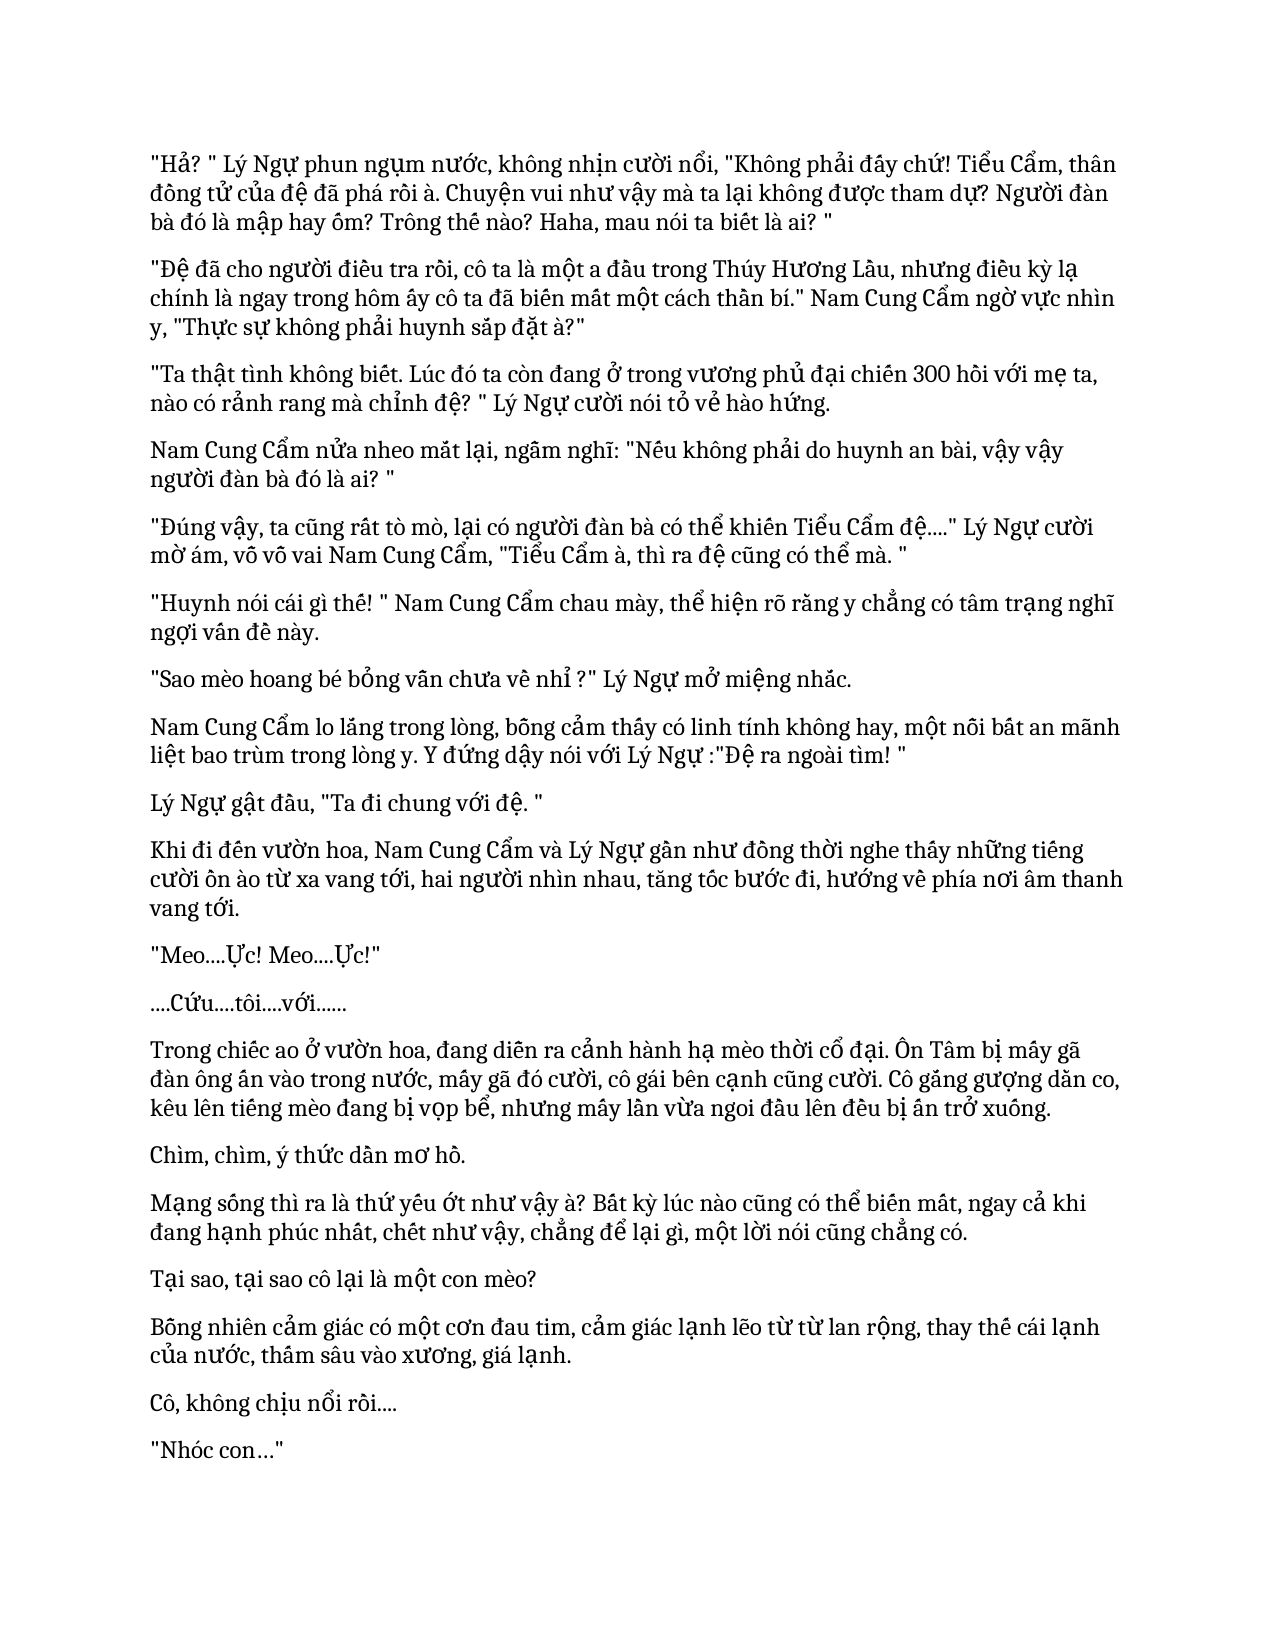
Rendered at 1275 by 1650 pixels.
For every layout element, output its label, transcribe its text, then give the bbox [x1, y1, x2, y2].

text "Đệ đã cho người điều tra rồi, cô ta là một a đầu trong Thúy Hương Lầu, nhưng điều kỳ lạ chính là ngay trong hôm ấy cô ta đã biến mất một cách thần bí." Nam Cung Cẩm ngờ vực nhìn y, "Thực sự không phải huynh sắp đặt à?" [150, 255, 1125, 341]
text "Huynh nói cái gì thế! " Nam Cung Cẩm chau mày, thể hiện rõ rằng y chẳng có tâm trạng nghĩ ngợi vấn đề này. [150, 589, 1125, 646]
text "Meo....Ực! Meo....Ực!" [150, 941, 1125, 970]
text Tại sao, tại sao cô lại là một con mèo? [150, 1265, 1125, 1294]
text "Sao mèo hoang bé bỏng vẫn chưa về nhỉ ?" Lý Ngự mở miệng nhắc. [150, 665, 1125, 694]
text Trong chiếc ao ở vườn hoa, đang diễn ra cảnh hành hạ mèo thời cổ đại. Ôn Tâm bị mấy gã đàn ông ấn vào trong nước, mấy gã đó cười, cô gái bên cạnh cũng cười. Cô gắng gượng dằn co, kêu lên tiếng mèo đang bị vọp bể, nhưng mấy lần vừa ngoi đầu lên đều bị ấn trở xuống. [150, 1036, 1125, 1122]
text ....Cứu....tôi....với...... [150, 989, 1125, 1017]
text "Ta thật tình không biết. Lúc đó ta còn đang ở trong vương phủ đại chiến 300 hồi với mẹ ta, nào có rảnh rang mà chỉnh đệ? " Lý Ngự cười nói tỏ vẻ hào hứng. [150, 360, 1125, 417]
text Cô, không chịu nổi rồi.... [150, 1389, 1125, 1417]
text Chìm, chìm, ý thức dần mơ hồ. [150, 1141, 1125, 1170]
text "Đúng vậy, ta cũng rất tò mò, lại có người đàn bà có thể khiến Tiểu Cẩm đệ...." Lý Ngự cười mờ ám, vỗ vỗ vai Nam Cung Cẩm, "Tiểu Cẩm à, thì ra đệ cũng có thể mà. " [150, 512, 1125, 570]
text Lý Ngự gật đầu, "Ta đi chung với đệ. " [150, 789, 1125, 817]
text "Hả? " Lý Ngự phun ngụm nước, không nhịn cười nổi, "Không phải đấy chứ! Tiểu Cẩm, thân đồng tử của đệ đã phá rồi à. Chuyện vui như vậy mà ta lại không được tham dự? Người đàn bà đó là mập hay ốm? Trông thế nào? Haha, mau nói ta biết là ai? " [150, 150, 1125, 236]
text Nam Cung Cẩm lo lắng trong lòng, bỗng cảm thấy có linh tính không hay, một nỗi bất an mãnh liệt bao trùm trong lòng y. Y đứng dậy nói với Lý Ngự :"Đệ ra ngoài tìm! " [150, 712, 1125, 770]
text Bỗng nhiên cảm giác có một cơn đau tim, cảm giác lạnh lẽo từ từ lan rộng, thay thế cái lạnh của nước, thấm sâu vào xương, giá lạnh. [150, 1312, 1125, 1370]
text Khi đi đến vườn hoa, Nam Cung Cẩm và Lý Ngự gần như đồng thời nghe thấy những tiếng cười ồn ào từ xa vang tới, hai người nhìn nhau, tăng tốc bước đi, hướng về phía nơi âm thanh vang tới. [150, 836, 1125, 922]
text "Nhóc con…" [150, 1436, 1125, 1465]
text Nam Cung Cẩm nửa nheo mắt lại, ngẫm nghĩ: "Nếu không phải do huynh an bài, vậy vậy người đàn bà đó là ai? " [150, 436, 1125, 494]
text Mạng sống thì ra là thứ yếu ớt như vậy à? Bất kỳ lúc nào cũng có thể biến mất, ngay cả khi đang hạnh phúc nhất, chết như vậy, chẳng để lại gì, một lời nói cũng chẳng có. [150, 1189, 1125, 1246]
